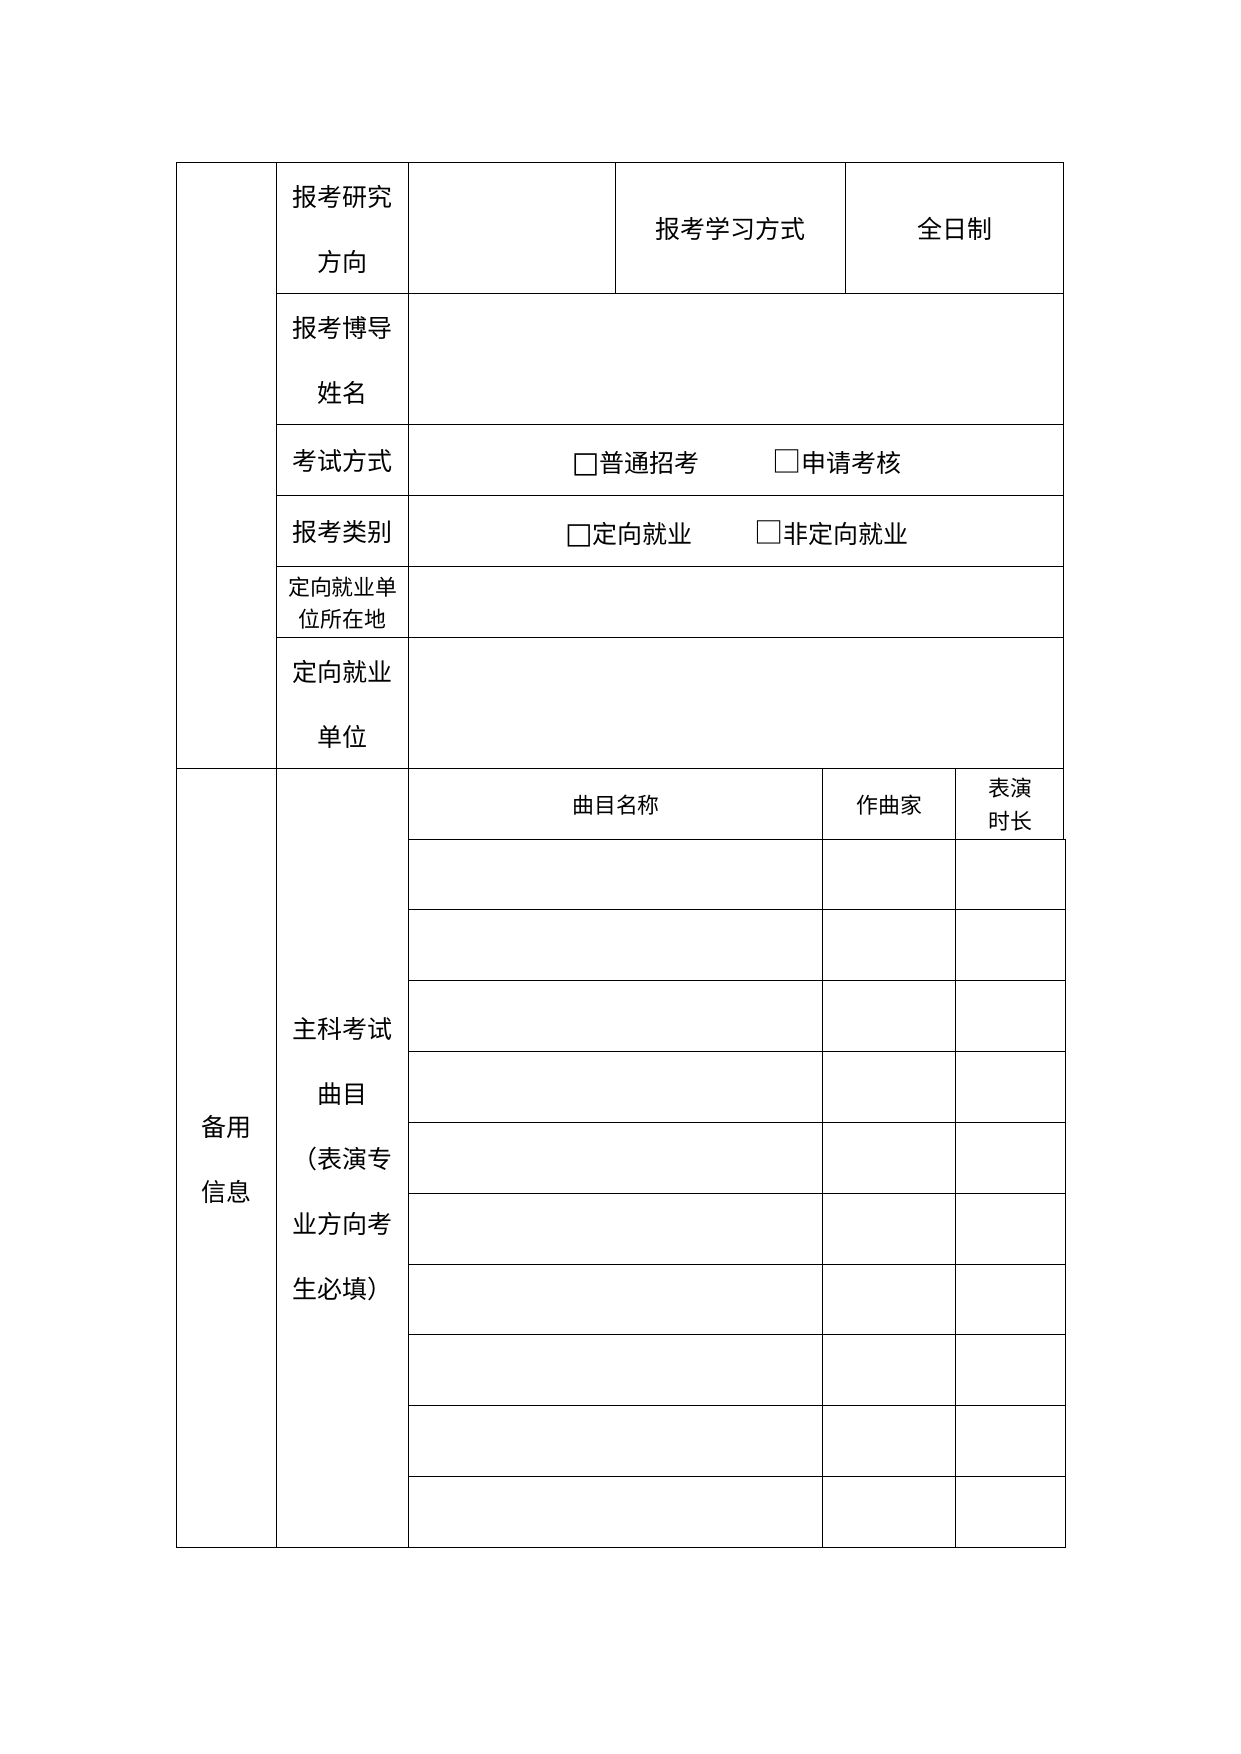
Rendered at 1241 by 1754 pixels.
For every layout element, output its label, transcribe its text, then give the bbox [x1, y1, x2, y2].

table_cell 报考研究方向 [277, 163, 408, 293]
table_cell [956, 981, 1065, 1051]
table_cell [823, 910, 955, 980]
table_cell 报考学习方式 [616, 163, 845, 293]
table_cell □普通招考 □申请考核 [409, 425, 1063, 495]
table_cell [409, 981, 822, 1051]
table_cell [409, 567, 1063, 637]
table_cell 表演 时长 [956, 769, 1063, 838]
table_cell [956, 1123, 1065, 1193]
table_cell [409, 638, 1063, 768]
table_cell [409, 294, 1063, 424]
table_cell [823, 1123, 955, 1193]
table_cell [409, 910, 822, 980]
table_cell [956, 1477, 1065, 1547]
table_cell [409, 1194, 822, 1263]
table_cell [409, 1477, 822, 1547]
table_cell [956, 1335, 1065, 1405]
table_cell 主科考试曲目 （表演专业方向考生必填） [277, 769, 408, 1547]
table_cell [823, 1335, 955, 1405]
table_cell [409, 1335, 822, 1405]
table_cell 考试方式 [277, 425, 408, 495]
table_cell [823, 1406, 955, 1476]
table_cell [956, 1265, 1065, 1334]
table_cell 备用 信息 [177, 769, 276, 1547]
table_cell [409, 1123, 822, 1193]
table_cell [409, 163, 615, 293]
table_cell 定向就业单位 [277, 638, 408, 768]
table_cell [409, 1052, 822, 1122]
table_cell [823, 840, 955, 909]
table_cell □定向就业 □非定向就业 [409, 496, 1063, 566]
table_cell [823, 1265, 955, 1334]
table_cell 报考博导姓名 [277, 294, 408, 424]
table_cell 作曲家 [823, 769, 955, 838]
table_cell [956, 840, 1065, 909]
table_cell 曲目名称 [409, 769, 822, 838]
table_cell 定向就业单位所在地 [277, 567, 408, 637]
table_cell [956, 1406, 1065, 1476]
table_cell 全日制 [846, 163, 1063, 293]
table_cell [823, 1477, 955, 1547]
table_cell 报考类别 [277, 496, 408, 566]
table_cell [956, 910, 1065, 980]
table_cell [823, 981, 955, 1051]
table_cell [823, 1052, 955, 1122]
table_cell [409, 1406, 822, 1476]
table_cell [956, 1194, 1065, 1263]
table_cell [409, 840, 822, 909]
table_cell [409, 1265, 822, 1334]
table_cell [823, 1194, 955, 1263]
table_cell [956, 1052, 1065, 1122]
